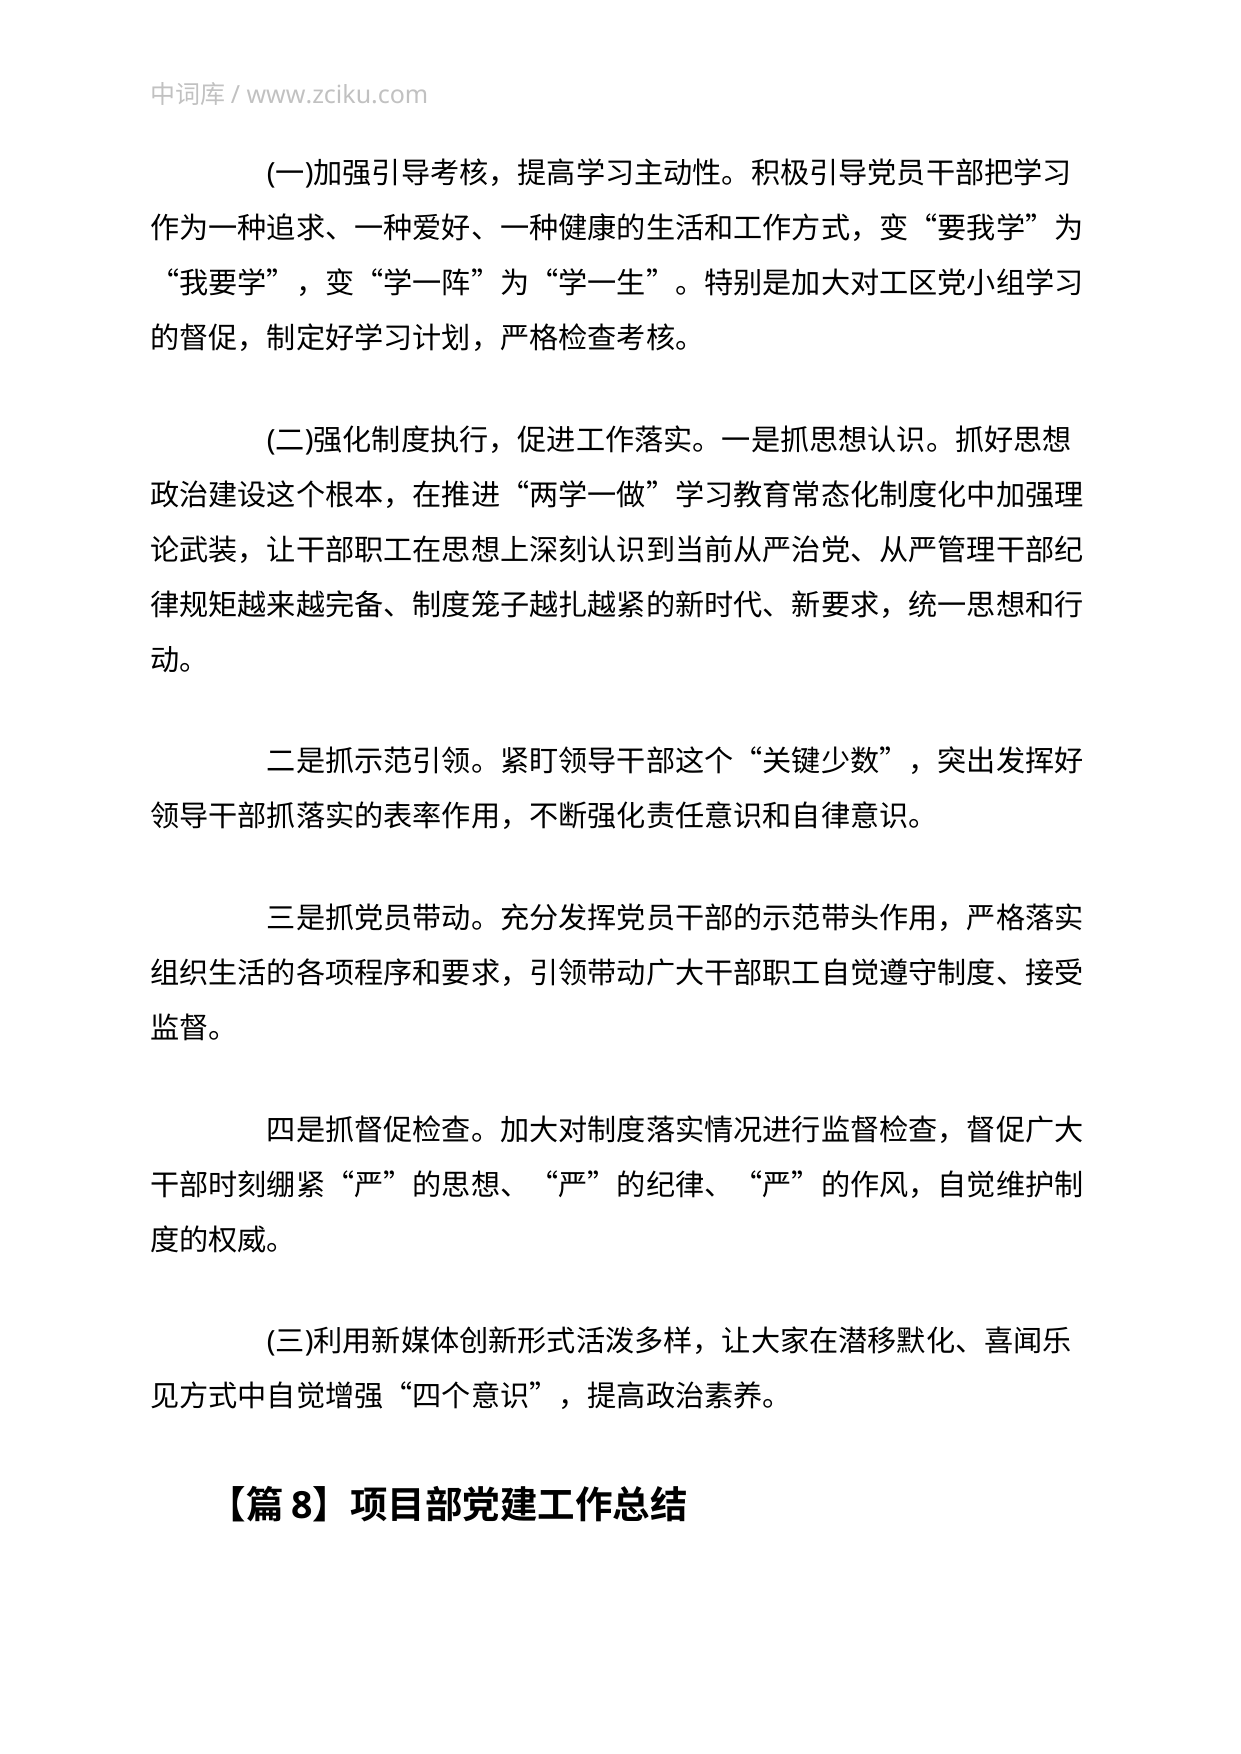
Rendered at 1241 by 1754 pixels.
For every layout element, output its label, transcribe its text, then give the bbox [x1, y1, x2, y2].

text 【篇8】项目部党建工作总结 [150, 1474, 1090, 1529]
text (一)加强引导考核，提高学习主动性。积极引导党员干部把学习作为一种追求、一种爱好、一种健康的生活和工作方式，变“要我学”为“我要学”，变“学一阵”为“学一生”。特别是加大对工区党小组学习的督促，制定好学习计划，严格检查考核。 [150, 150, 1090, 357]
text 三是抓党员带动。充分发挥党员干部的示范带头作用，严格落实组织生活的各项程序和要求，引领带动广大干部职工自觉遵守制度、接受监督。 [150, 895, 1090, 1047]
text (三)利用新媒体创新形式活泼多样，让大家在潜移默化、喜闻乐见方式中自觉增强“四个意识”，提高政治素养。 [150, 1318, 1090, 1415]
text 四是抓督促检查。加大对制度落实情况进行监督检查，督促广大干部时刻绷紧“严”的思想、“严”的纪律、“严”的作风，自觉维护制度的权威。 [150, 1106, 1090, 1258]
text (二)强化制度执行，促进工作落实。一是抓思想认识。抓好思想政治建设这个根本，在推进“两学一做”学习教育常态化制度化中加强理论武装，让干部职工在思想上深刻认识到当前从严治党、从严管理干部纪律规矩越来越完备、制度笼子越扎越紧的新时代、新要求，统一思想和行动。 [150, 417, 1090, 678]
text 二是抓示范引领。紧盯领导干部这个“关键少数”，突出发挥好领导干部抓落实的表率作用，不断强化责任意识和自律意识。 [150, 738, 1090, 835]
